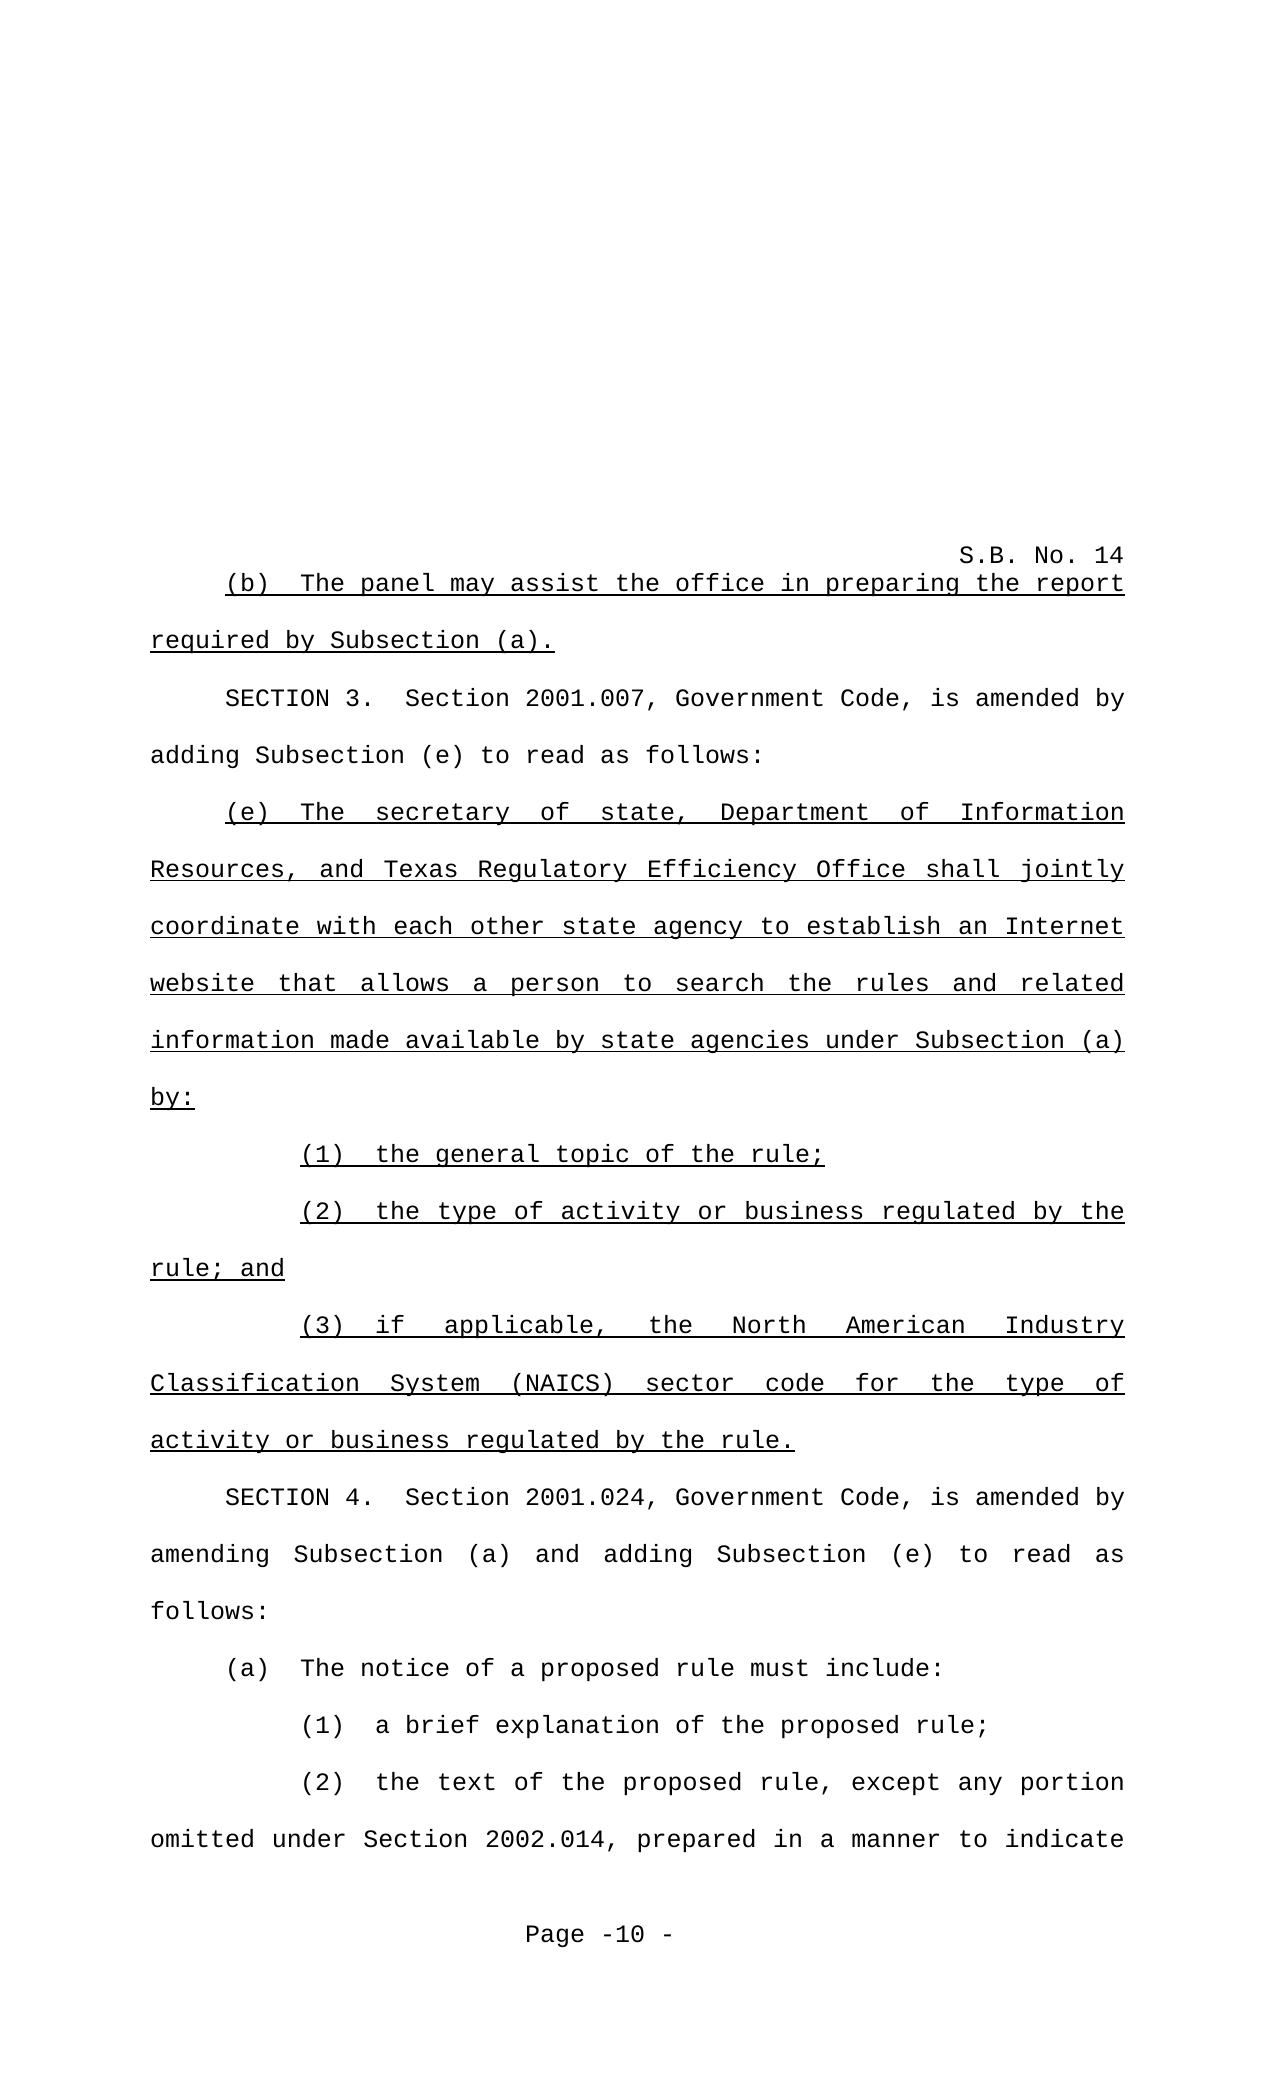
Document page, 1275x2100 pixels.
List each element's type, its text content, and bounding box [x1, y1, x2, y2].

text (e) The secretary of state, Department of Information Resources, and Texas Regulatory Efficiency Office shall jointly coordinate with each other state agency to establish an Internet website that allows a person to search the rules and related information made available by state agencies under Subsection (a) by: [150, 1052, 1125, 1113]
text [150, 1769, 1125, 1855]
text (e) The secretary of state, Department of Information Resources, and Texas Regulatory Efficiency Office shall jointly coordinate with each other state agency to establish an Internet website that allows a person to search the rules and related information made available by state agencies under Subsection (a) by: [150, 881, 1125, 937]
text (1) the general topic of the rule; [150, 1142, 1125, 1170]
text SECTION 3. Section 2001.007, Government Code, is amended by adding Subsection (e) to read as follows: [150, 685, 1125, 771]
text (a) The notice of a proposed rule must include: [150, 1655, 1125, 1684]
text (1) a brief explanation of the proposed rule; [150, 1712, 1125, 1741]
text (3) if applicable, the North American Industry Classification System (NAICS) sector code for the type of activity or business regulated by the rule. [150, 1395, 1125, 1456]
text SECTION 4. Section 2001.024, Government Code, is amended by amending Subsection (a) and adding Subsection (e) to read as follows: [150, 1484, 1125, 1627]
text (3) if applicable, the North American Industry Classification System (NAICS) sector code for the type of activity or business regulated by the rule. [150, 1313, 1125, 1393]
text (e) The secretary of state, Department of Information Resources, and Texas Regulatory Efficiency Office shall jointly coordinate with each other state agency to establish an Internet website that allows a person to search the rules and related information made available by state agencies under Subsection (a) by: [150, 938, 1125, 994]
text (b) The panel may assist the office in preparing the report required by Subsection (a). [150, 571, 1125, 656]
text (2) the type of activity or business regulated by the rule; and [150, 1199, 1125, 1284]
text (e) The secretary of state, Department of Information Resources, and Texas Regulatory Efficiency Office shall jointly coordinate with each other state agency to establish an Internet website that allows a person to search the rules and related information made available by state agencies under Subsection (a) by: [150, 995, 1125, 1051]
text (e) The secretary of state, Department of Information Resources, and Texas Regulatory Efficiency Office shall jointly coordinate with each other state agency to establish an Internet website that allows a person to search the rules and related information made available by state agencies under Subsection (a) by: [150, 799, 1125, 880]
